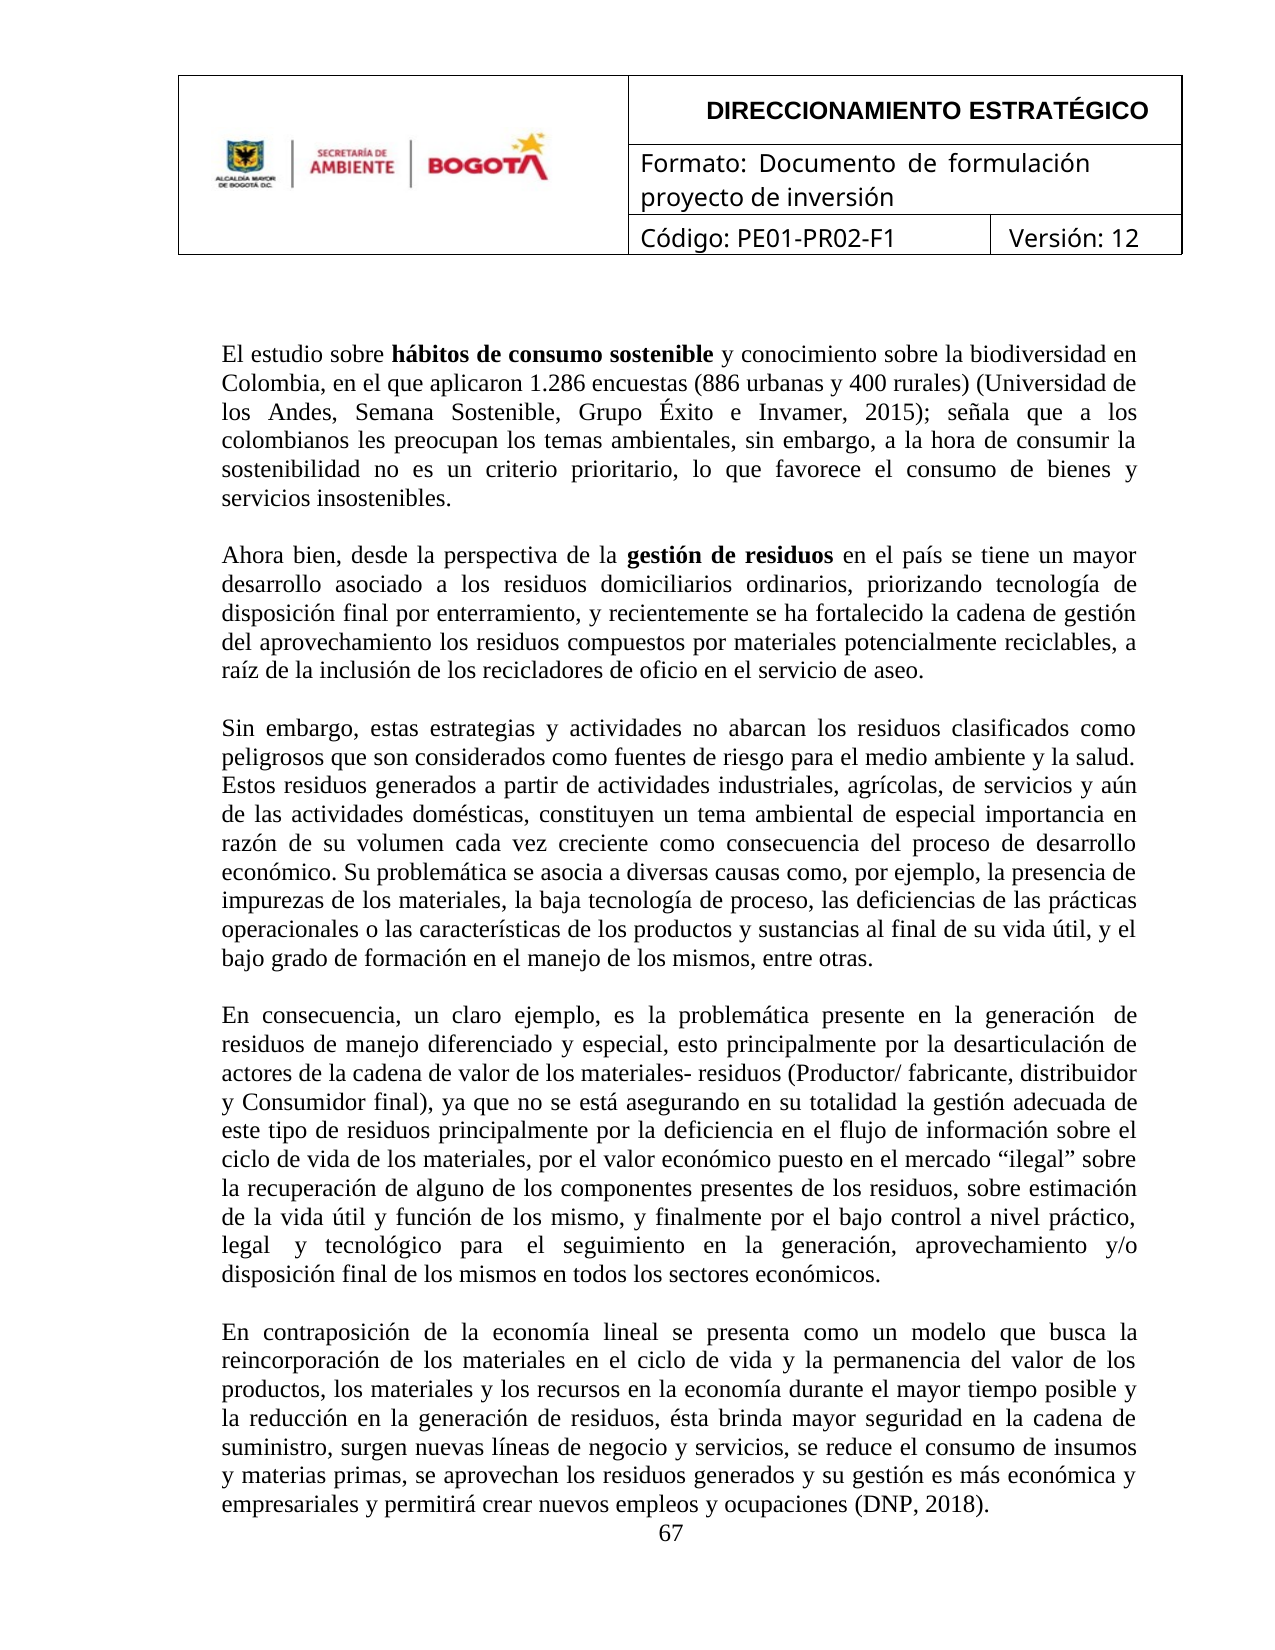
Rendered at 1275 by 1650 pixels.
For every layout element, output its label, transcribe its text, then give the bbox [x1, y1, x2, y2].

text Ahora bien, desde la perspectiva de la gestión de residuos en el país se tiene un mayor desarrollo asociado a los residuos domiciliarios ordinarios, priorizando tecnología de disposición final por enterramiento, y recientemente se ha fortalecido la cadena de gestión del aprovechamiento los residuos compuestos por materiales potencialmente reciclables, a raíz de la inclusión de los recicladores de oficio en el servicio de aseo. [221, 541, 1137, 684]
text Sin embargo, estas estrategias y actividades no abarcan los residuos clasificados como peligrosos que son considerados como fuentes de riesgo para el medio ambiente y la salud. Estos residuos generados a partir de actividades industriales, agrícolas, de servicios y aún de las actividades domésticas, constituyen un tema ambiental de especial importancia en razón de su volumen cada vez creciente como consecuencia del proceso de desarrollo económico. Su problemática se asocia a diversas causas como, por ejemplo, la presencia de impurezas de los materiales, la baja tecnología de proceso, las deficiencias de las prácticas operacionales o las características de los productos y sustancias al final de su vida útil, y el bajo grado de formación en el manejo de los mismos, entre otras. [221, 713, 1137, 972]
text En consecuencia, un claro ejemplo, es la problemática presente en la generación de residuos de manejo diferenciado y especial, esto principalmente por la desarticulación de actores de la cadena de valor de los materiales- residuos (Productor/ fabricante, distribuidor y Consumidor final), ya que no se está asegurando en su totalidad la gestión adecuada de este tipo de residuos principalmente por la deficiencia en el flujo de información sobre el ciclo de vida de los materiales, por el valor económico puesto en el mercado “ilegal” sobre la recuperación de alguno de los componentes presentes de los residuos, sobre estimación de la vida útil y función de los mismo, y finalmente por el bajo control a nivel práctico, legal y tecnológico para el seguimiento en la generación, aprovechamiento y/o disposición final de los mismos en todos los sectores económicos. [221, 1001, 1138, 1288]
text En contraposición de la economía lineal se presenta como un modelo que busca la reincorporación de los materiales en el ciclo de vida y la permanencia del valor de los productos, los materiales y los recursos en la economía durante el mayor tiempo posible y la reducción en la generación de residuos, ésta brinda mayor seguridad en la cadena de suministro, surgen nuevas líneas de negocio y servicios, se reduce el consumo de insumos y materias primas, se aprovechan los residuos generados y su gestión es más económica y empresariales y permitirá crear nuevos empleos y ocupaciones (DNP, 2018). [221, 1317, 1137, 1518]
text El estudio sobre hábitos de consumo sostenible y conocimiento sobre la biodiversidad en Colombia, en el que aplicaron 1.286 encuestas (886 urbanas y 400 rurales) (Universidad de los Andes, Semana Sostenible, Grupo Éxito e Invamer, 2015); señala que a los colombianos les preocupan los temas ambientales, sin embargo, a la hora de consumir la sostenibilidad no es un criterio prioritario, lo que favorece el consumo de bienes y servicios insostenibles. [221, 339, 1137, 512]
picture [211, 127, 553, 193]
